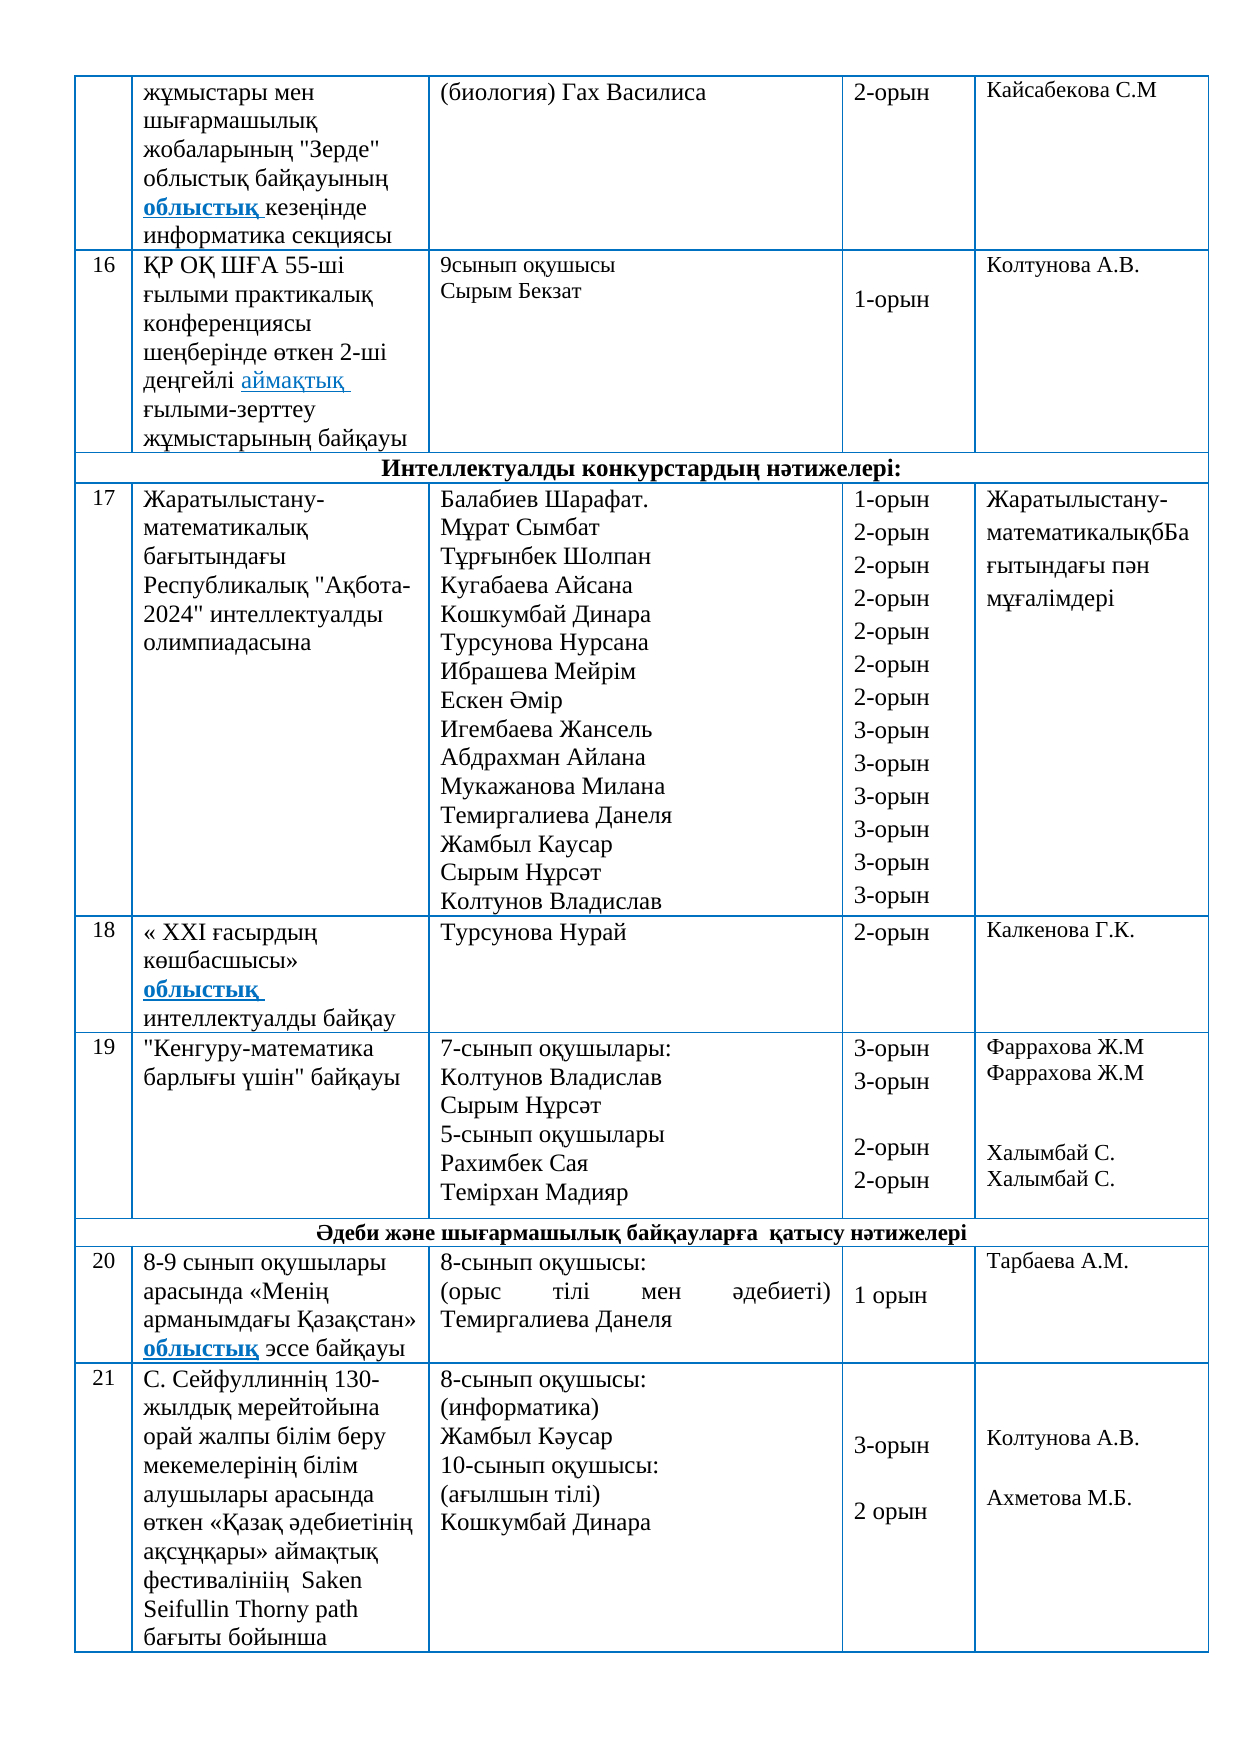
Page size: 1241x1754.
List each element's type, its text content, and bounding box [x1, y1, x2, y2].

table_cell 3-орын 2 орын [843, 1364, 974, 1651]
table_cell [976, 77, 1208, 249]
table_cell Әдеби және шығармашылық байқауларға қатысу нәтижелері [76, 1219, 1208, 1246]
table_cell 21 [76, 1364, 131, 1651]
table_cell Балабиев Шарафат. Мұрат Сымбат Тұрғынбек Шолпан Кугабаева Айсана Кошкумбай Динара Турсунова Нурсана Ибрашева Мейрім Ескен Әмір Игембаева Жансель Абдрахман Айлана Мукажанова Милана Темиргалиева Данеля Жамбыл Каусар Сырым Нұрсәт Колтунов Владислав [430, 484, 842, 915]
table_cell 9сынып оқушысы Сырым Бекзат [430, 251, 842, 452]
table_cell 1 орын [843, 1247, 974, 1362]
table_cell 18 [76, 917, 131, 1032]
table_cell 15 [76, 77, 131, 249]
table_cell 1-орын 2-орын 2-орын 2-орын 2-орын 2-орын 2-орын 3-орын 3-орын 3-орын 3-орын 3-орын 3-орын [843, 484, 974, 915]
table_cell « XXI ғасырдың көшбасшысы» облыстық интеллектуалды байқау [133, 917, 428, 1032]
table_cell Турсунова Нурай [430, 917, 842, 1032]
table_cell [430, 1364, 842, 1651]
table_cell 8-9 сынып оқушылары арасында «Менің арманымдағы Қазақстан» облыстық эссе байқауы [133, 1247, 428, 1362]
table_cell 7-сынып оқушылары: Колтунов Владислав Сырым Нұрсәт 5-сынып оқушылары Рахимбек Сая Темірхан Мадияр [430, 1033, 842, 1218]
table_cell Интеллектуалды конкурстардың нәтижелері: [76, 453, 1208, 482]
table_cell 2- орын 2-орын [843, 77, 974, 249]
table_cell ҚР ОҚ ШҒА 55-ші ғылыми практикалық конференциясы шеңберінде өткен 2-ші деңгейлі аймақтық ғылыми-зерттеу жұмыстарының байқауы [133, 251, 428, 452]
table_cell 19 [76, 1033, 131, 1218]
table_cell Колтунова А.В. [976, 251, 1208, 452]
table_cell 3-орын 3-орын 2-орын 2-орын [843, 1033, 974, 1218]
table_cell Тарбаева А.М. [976, 1247, 1208, 1362]
table_cell "Кенгуру-математика барлығы үшін" байқауы [133, 1033, 428, 1218]
table_cell 2-орын [843, 917, 974, 1032]
table_cell Жаратылыстану-математикалықбБағытындағы пән мұғалімдері [976, 484, 1208, 915]
table_cell 20 [76, 1247, 131, 1362]
table_cell 17 [76, 484, 131, 915]
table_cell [430, 77, 842, 249]
table_cell Жаратылыстану-математикалық бағытындағы Республикалық "Ақбота- 2024" интеллектуалды олимпиадасына [133, 484, 428, 915]
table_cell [976, 1364, 1208, 1651]
table_cell Фаррахова Ж.М Фаррахова Ж.М Халымбай С. Халымбай С. [976, 1033, 1208, 1218]
table_cell 1-орын [843, 251, 974, 452]
table_cell 8-сынып оқушысы: (орыс тілі мен әдебиеті) Темиргалиева Данеля [430, 1247, 842, 1362]
table_cell 16 [76, 251, 131, 452]
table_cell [133, 1364, 428, 1651]
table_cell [133, 77, 428, 249]
table_cell Калкенова Г.К. [976, 917, 1208, 1032]
